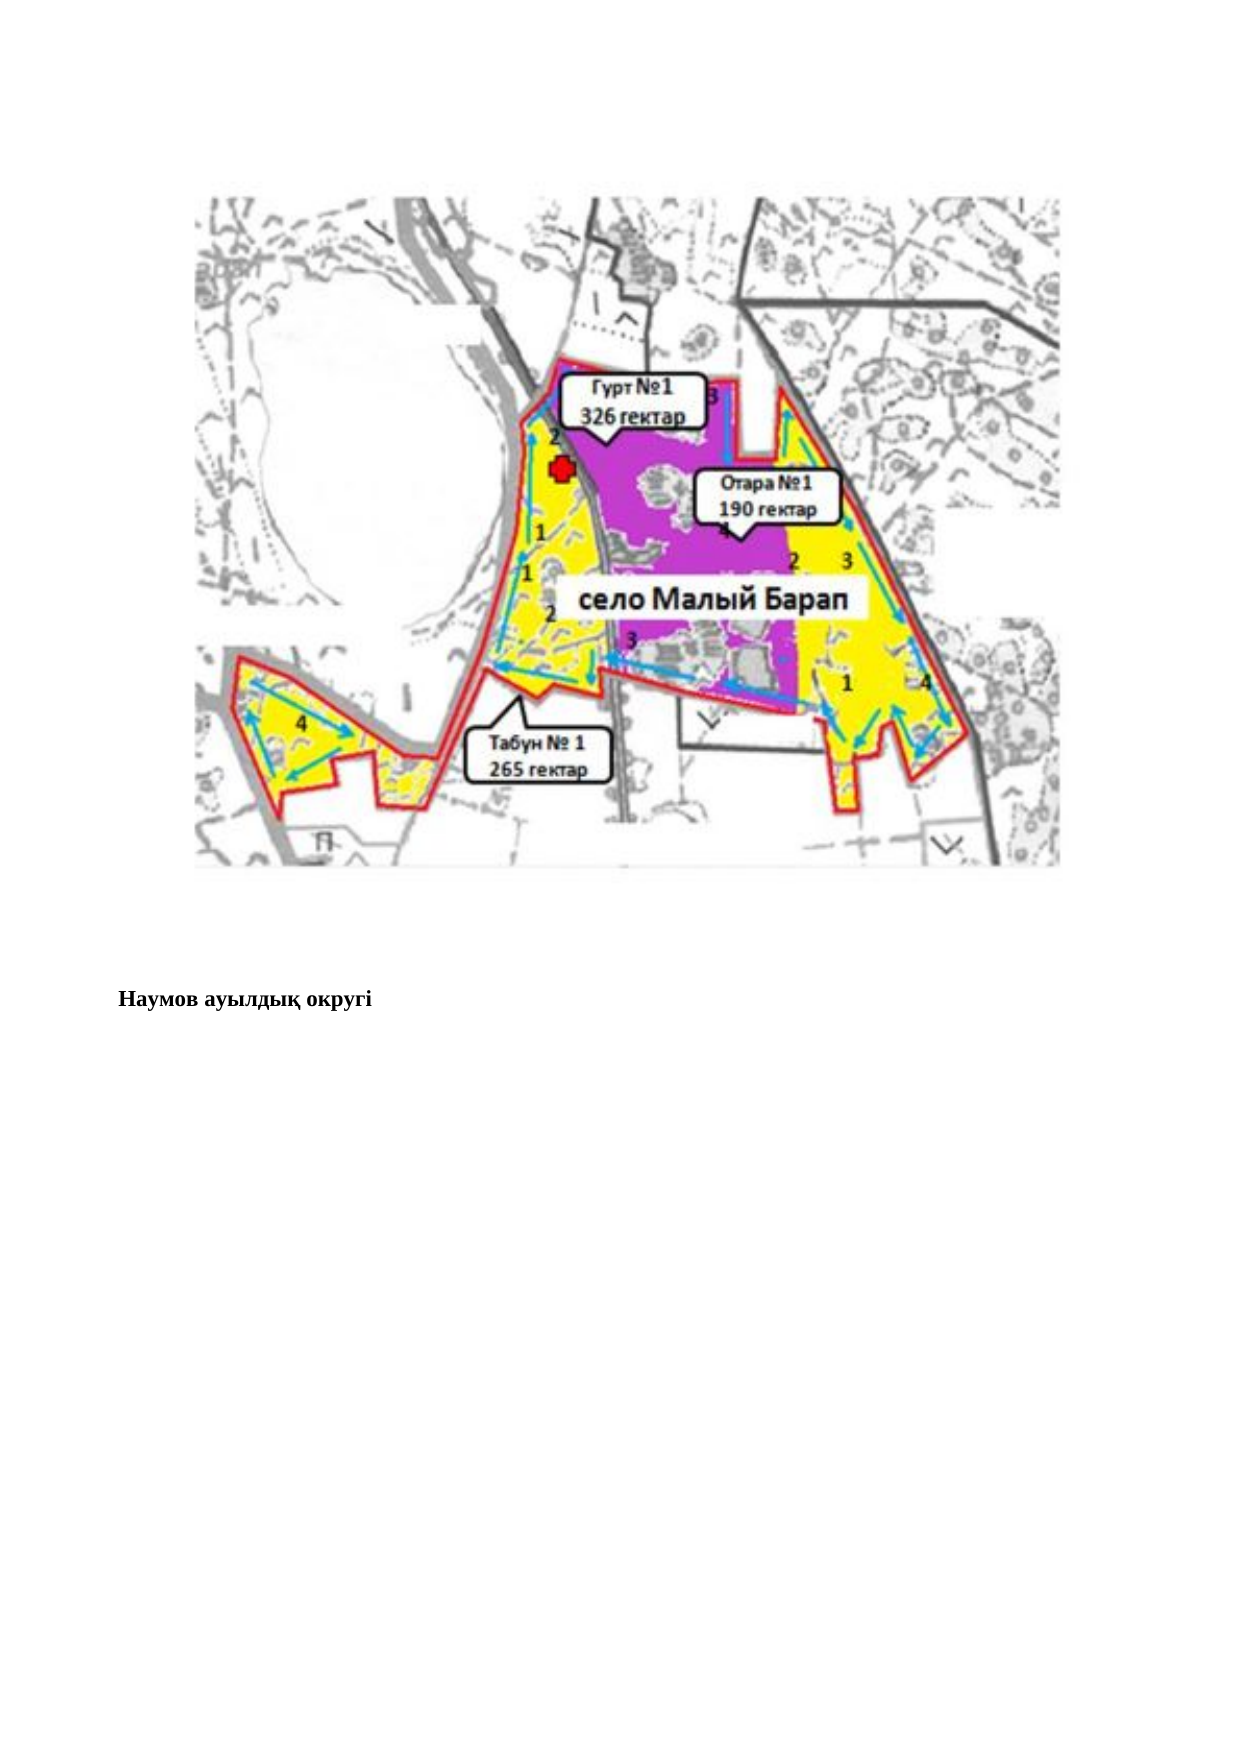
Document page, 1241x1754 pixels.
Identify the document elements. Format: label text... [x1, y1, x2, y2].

picture [112, 150, 1123, 921]
text Наумов ауылдық округі [112, 985, 1128, 1011]
